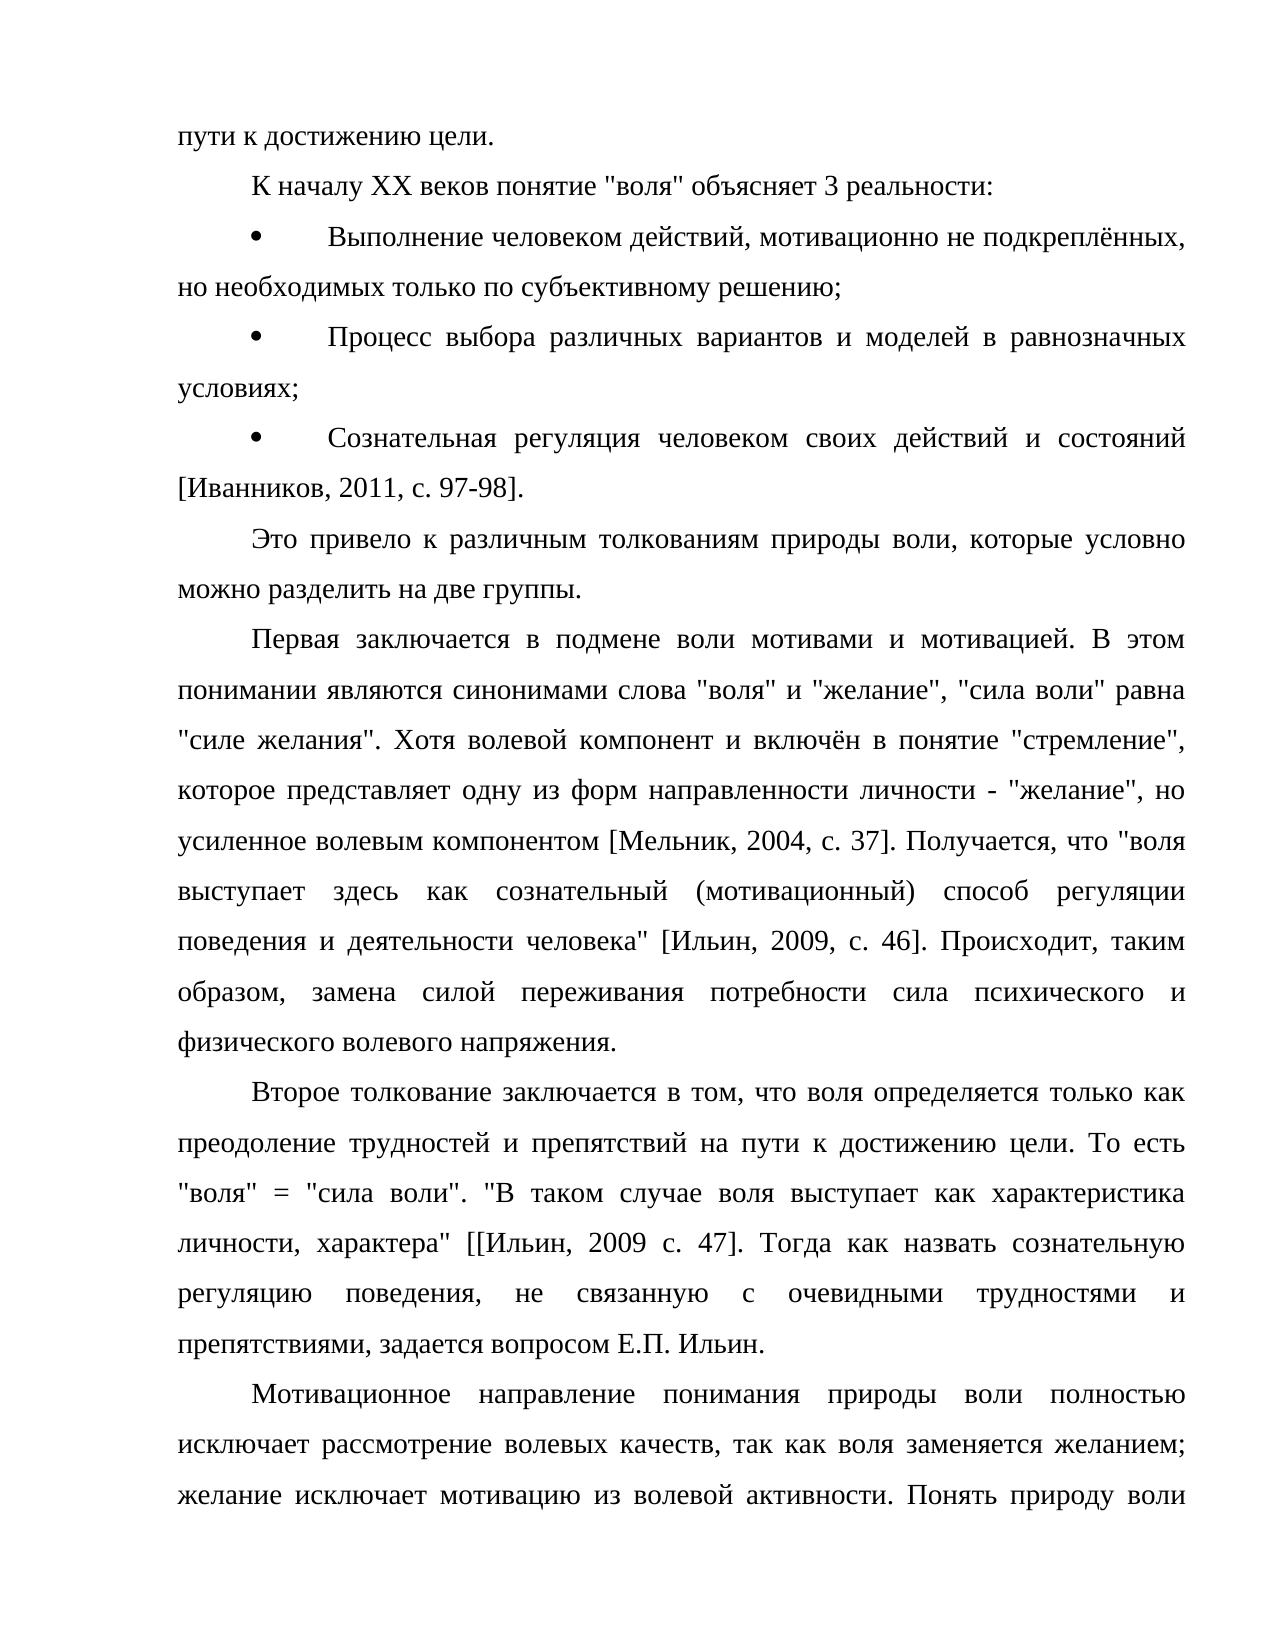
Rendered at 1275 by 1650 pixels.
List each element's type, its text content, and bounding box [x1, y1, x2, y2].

text К началу XX веков понятие "воля" объясняет 3 реальности: [177, 168, 1186, 202]
text  Процесс выбора различных вариантов и моделей в равнозначных условиях; [177, 319, 1186, 403]
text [177, 118, 1186, 152]
text  Сознательная регуляция человеком своих действий и состояний [Иванников, 2011, с. 97-98]. [177, 420, 1186, 504]
text Первая заключается в подмене воли мотивами и мотивацией. В этом понимании являются синонимами слова "воля" и "желание", "сила воли" равна "силе желания". Хотя волевой компонент и включён в понятие "стремление", которое представляет одну из форм направленности личности - "желание", но усиленное волевым компонентом [Мельник, 2004, с. 37]. Получается, что "воля выступает здесь как сознательный (мотивационный) способ регуляции поведения и деятельности человека" [Ильин, 2009, с. 46]. Происходит, таким образом, замена силой переживания потребности сила психического и физического волевого напряжения. [177, 622, 1186, 1058]
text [177, 1376, 1186, 1510]
text  Выполнение человеком действий, мотивационно не подкреплённых, но необходимых только по субъективному решению; [177, 219, 1186, 303]
text Это привело к различным толкованиям природы воли, которые условно можно разделить на две группы. [177, 521, 1186, 605]
text Второе толкование заключается в том, что воля определяется только как преодоление трудностей и препятствий на пути к достижению цели. То есть "воля" = "сила воли". "В таком случае воля выступает как характеристика личности, характера" [[Ильин, 2009 с. 47]. Тогда как назвать сознательную регуляцию поведения, не связанную с очевидными трудностями и препятствиями, задается вопросом Е.П. Ильин. [177, 1074, 1186, 1359]
